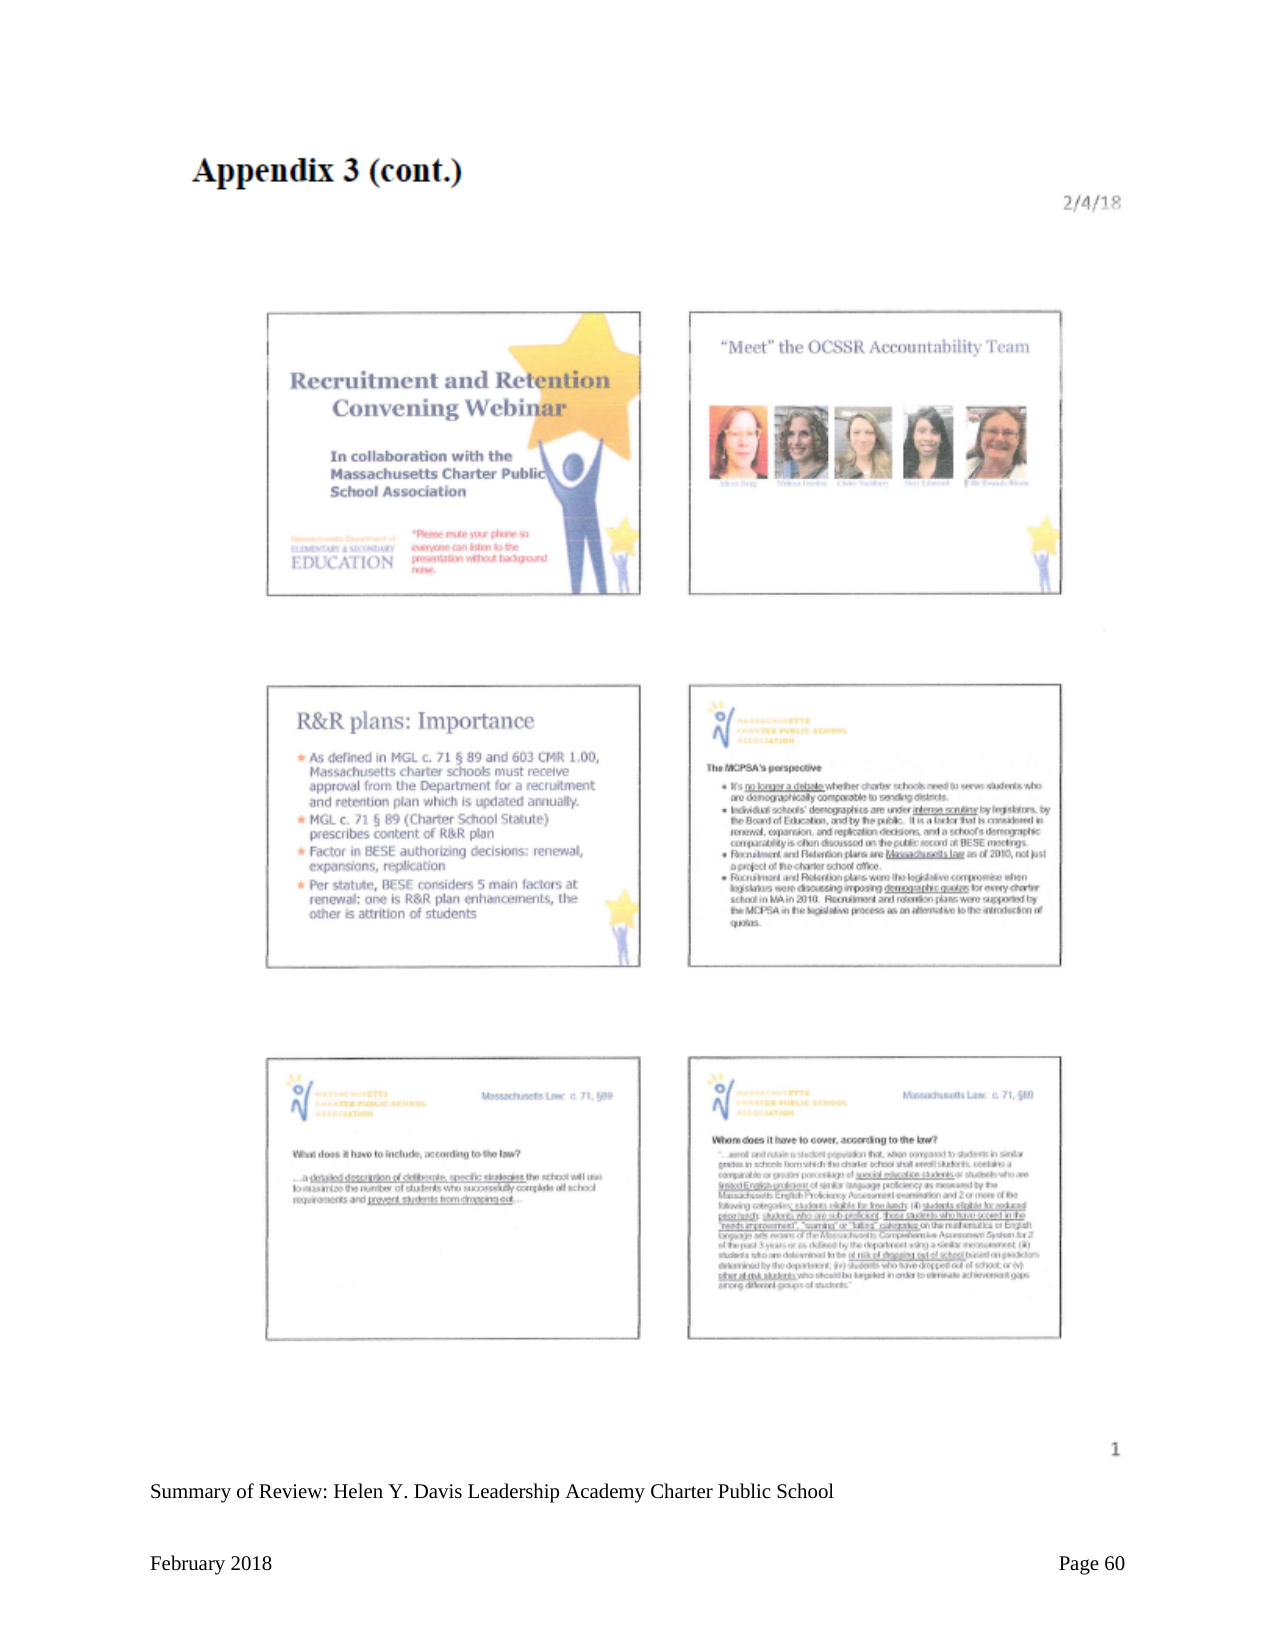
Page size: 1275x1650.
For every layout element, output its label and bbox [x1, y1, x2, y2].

picture [150, 150, 1185, 1479]
